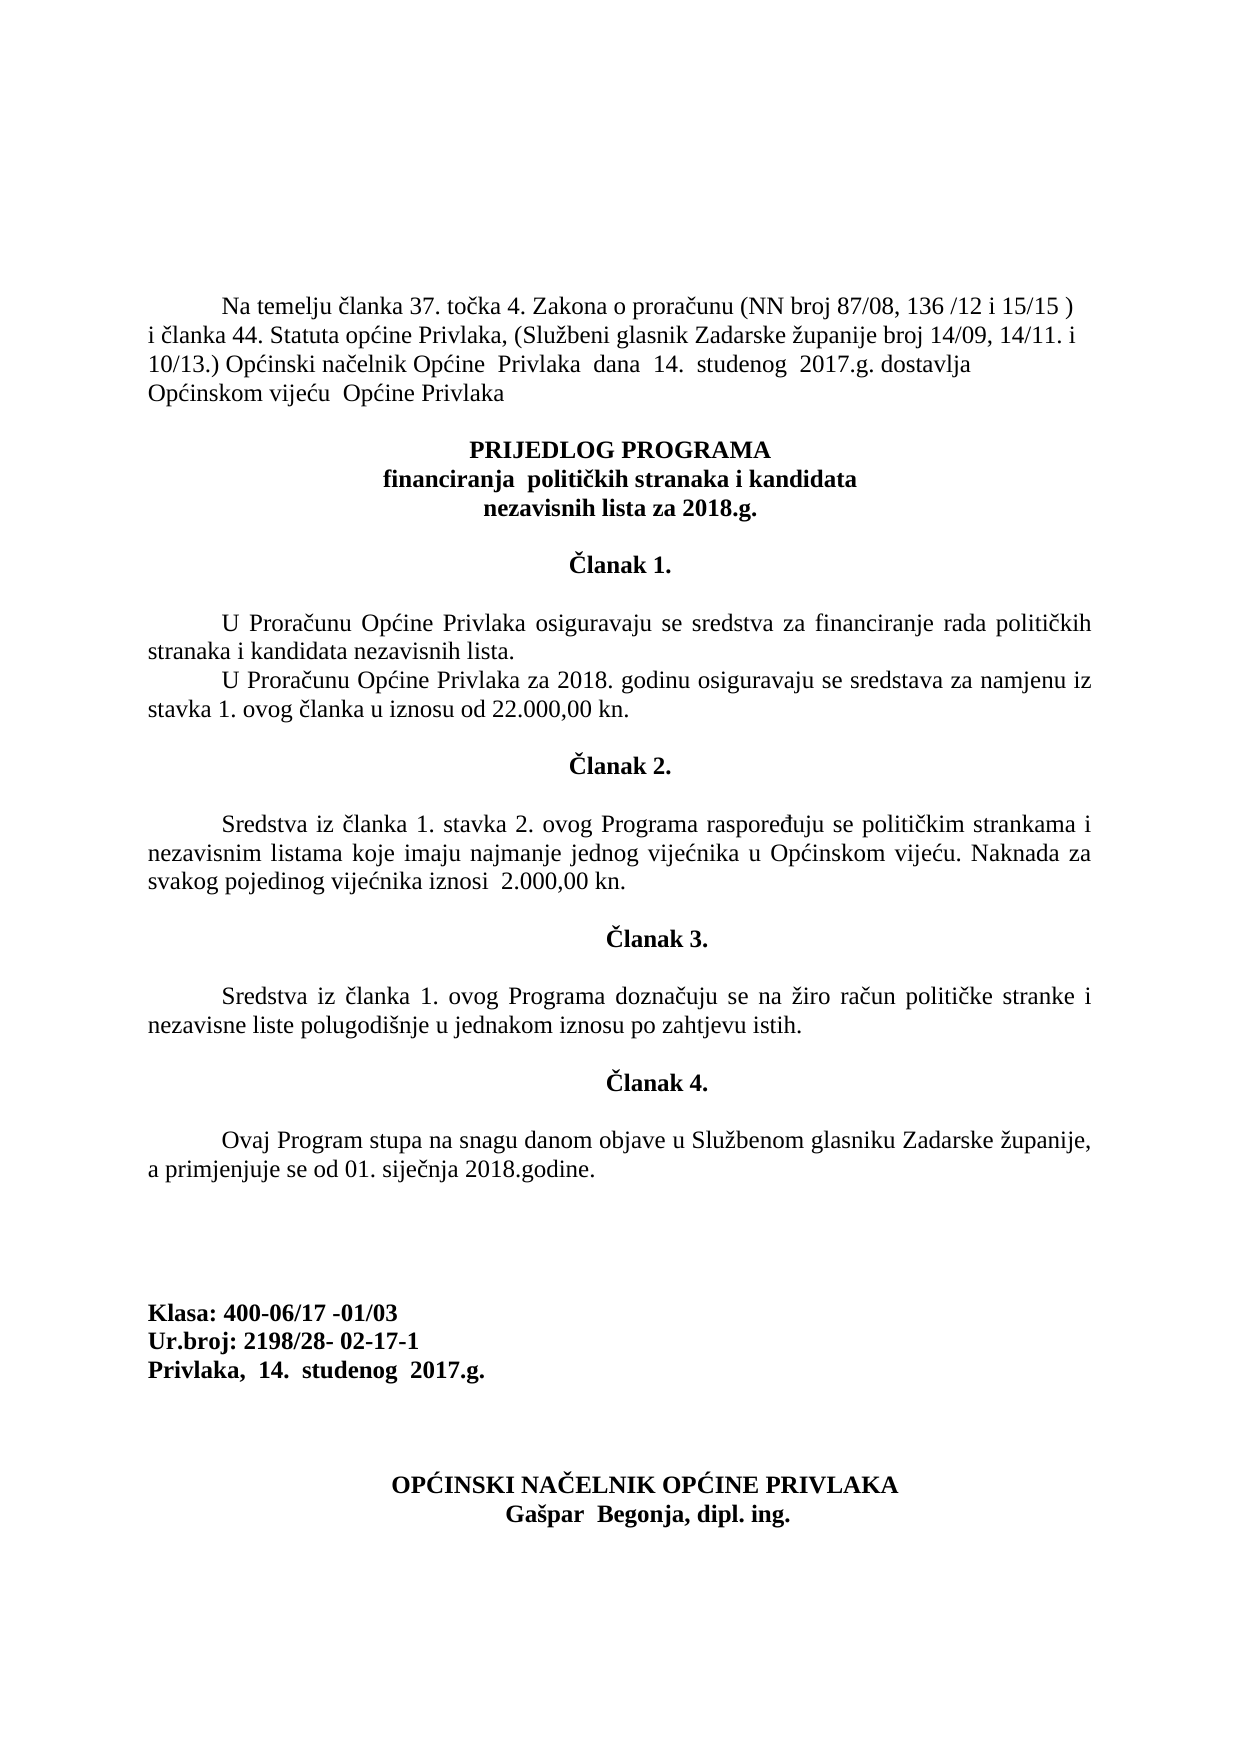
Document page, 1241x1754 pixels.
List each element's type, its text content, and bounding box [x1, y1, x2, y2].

text Sredstva iz članka 1. stavka 2. ovog Programa raspoređuju se političkim strankama i nezavisnim listama koje imaju najmanje jednog vijećnika u Općinskom vijeću. Naknada za svakog pojedinog vijećnika iznosi 2.000,00 kn. [148, 809, 1093, 895]
text nezavisnih lista za 2018.g. [148, 493, 1093, 521]
text Članak 1. [148, 550, 1093, 579]
text PRIJEDLOG PROGRAMA [148, 435, 1093, 464]
text U Proračunu Općine Privlaka osiguravaju se sredstva za financiranje rada političkih stranaka i kandidata nezavisnih lista. [148, 608, 1093, 665]
text Ur.broj: 2198/28- 02-17-1 [148, 1326, 1093, 1355]
text Članak 3. [148, 924, 1093, 953]
text Članak 4. [148, 1068, 1093, 1096]
text Privlaka, 14. studenog 2017.g. [148, 1355, 1093, 1384]
text Članak 2. [148, 751, 1093, 780]
text Gašpar Begonja, dipl. ing. [369, 1499, 1093, 1528]
text U Proračunu Općine Privlaka za 2018. godinu osiguravaju se sredstava za namjenu iz stavka 1. ovog članka u iznosu od 22.000,00 kn. [148, 665, 1093, 723]
text Na temelju članka 37. točka 4. Zakona o proračunu (NN broj 87/08, 136 /12 i 15/15 ) i članka 44. Statuta općine Privlaka, (Službeni glasnik Zadarske županije broj 14/09, 14/11. i 10/13.) Općinski načelnik Općine Privlaka dana 14. studenog 2017.g. dostavlja Općinskom vijeću Općine Privlaka [148, 291, 1093, 406]
text OPĆINSKI NAČELNIK OPĆINE PRIVLAKA [148, 1470, 1093, 1499]
text financiranja političkih stranaka i kandidata [148, 464, 1093, 493]
text Klasa: 400-06/17 -01/03 [148, 1298, 1093, 1326]
text Sredstva iz članka 1. ovog Programa doznačuju se na žiro račun političke stranke i nezavisne liste polugodišnje u jednakom iznosu po zahtjevu istih. [148, 981, 1093, 1039]
text Ovaj Program stupa na snagu danom objave u Službenom glasniku Zadarske županije, a primjenjuje se od 01. siječnja 2018.godine. [148, 1125, 1093, 1183]
